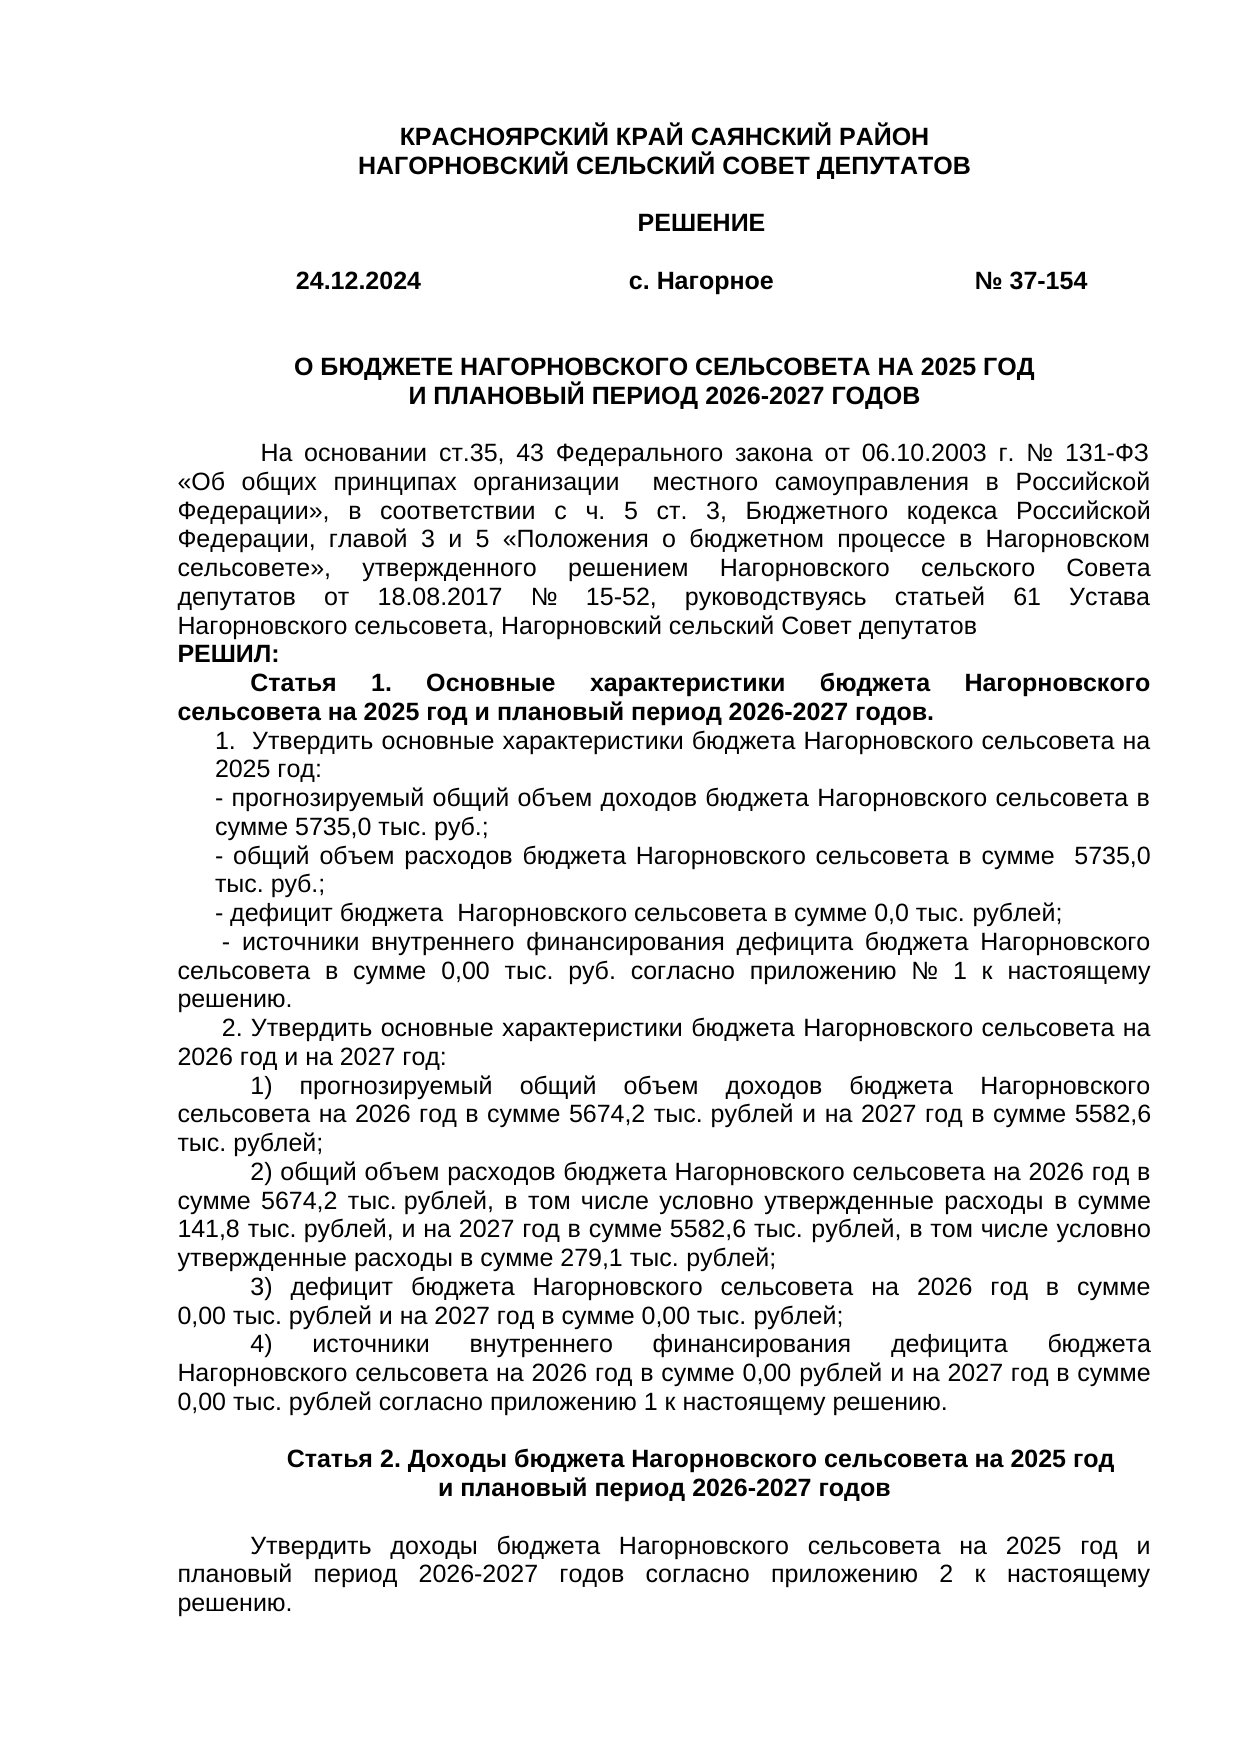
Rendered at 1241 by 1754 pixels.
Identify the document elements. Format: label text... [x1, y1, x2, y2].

text РЕШИЛ: [177, 639, 1152, 668]
text КРАСНОЯРСКИЙ КРАЙ САЯНСКИЙ РАЙОН НАГОРНОВСКИЙ СЕЛЬСКИЙ СОВЕТ ДЕПУТАТОВ [177, 122, 1152, 179]
text Утвердить доходы бюджета Нагорновского сельсовета на 2025 год и плановый период 2026-2027 годов согласно приложению 2 к настоящему решению. [177, 1531, 1152, 1617]
text Статья 2. Доходы бюджета Нагорновского сельсовета на 2025 год и плановый период 2026-2027 годов [177, 1444, 1152, 1502]
text 1) прогнозируемый общий объем доходов бюджета Нагорновского сельсовета на 2026 год в сумме 5674,2 тыс. рублей и на 2027 год в сумме 5582,6 тыс. рублей; [177, 1071, 1152, 1157]
text 2. Утвердить основные характеристики бюджета Нагорновского сельсовета на 2026 год и на 2027 год: [177, 1013, 1152, 1071]
text - общий объем расходов бюджета Нагорновского сельсовета в сумме 5735,0 тыс. руб.; [215, 841, 1152, 898]
text И ПЛАНОВЫЙ ПЕРИОД 2026-2027 ГОДОВ [177, 381, 1152, 409]
text - дефицит бюджета Нагорновского сельсовета в сумме 0,0 тыс. рублей; [177, 898, 1152, 927]
text 24.12.2024 с. Нагорное № 37-154 [177, 266, 1152, 294]
text 3) дефицит бюджета Нагорновского сельсовета на 2026 год в сумме 0,00 тыс. рублей и на 2027 год в сумме 0,00 тыс. рублей; [177, 1272, 1152, 1329]
text 2) общий объем расходов бюджета Нагорновского сельсовета на 2026 год в сумме 5674,2 тыс. рублей, в том числе условно утвержденные расходы в сумме 141,8 тыс. рублей, и на 2027 год в сумме 5582,6 тыс. рублей, в том числе условно утвержденные расходы в сумме 279,1 тыс. рублей; [177, 1157, 1152, 1272]
text На основании ст.35, 43 Федерального закона от 06.10.2003 г. № 131-ФЗ «Об общих принципах организации местного самоуправления в Российской Федерации», в соответствии с ч. 5 ст. 3, Бюджетного кодекса Российской Федерации, главой 3 и 5 «Положения о бюджетном процессе в Нагорновском сельсовете», утвержденного решением Нагорновского сельского Совета депутатов от 18.08.2017 № 15-52, руководствуясь статьей 61 Устава Нагорновского сельсовета, Нагорновский сельский Совет депутатов [177, 438, 1152, 639]
text - прогнозируемый общий объем доходов бюджета Нагорновского сельсовета в сумме 5735,0 тыс. руб.; [215, 783, 1152, 841]
text - источники внутреннего финансирования дефицита бюджета Нагорновского сельсовета в сумме 0,00 тыс. руб. согласно приложению № 1 к настоящему решению. [177, 927, 1152, 1013]
text 1. Утвердить основные характеристики бюджета Нагорновского сельсовета на 2025 год: [215, 726, 1152, 783]
text Статья 1. Основные характеристики бюджета Нагорновского сельсовета на 2025 год и плановый период 2026-2027 годов. [177, 668, 1152, 726]
text О БЮДЖЕТЕ НАГОРНОВСКОГО СЕЛЬСОВЕТА НА 2025 ГОД [177, 352, 1152, 381]
text 4) источники внутреннего финансирования дефицита бюджета Нагорновского сельсовета на 2026 год в сумме 0,00 рублей и на 2027 год в сумме 0,00 тыс. рублей согласно приложению 1 к настоящему решению. [177, 1329, 1152, 1416]
text РЕШЕНИЕ [177, 208, 1152, 237]
